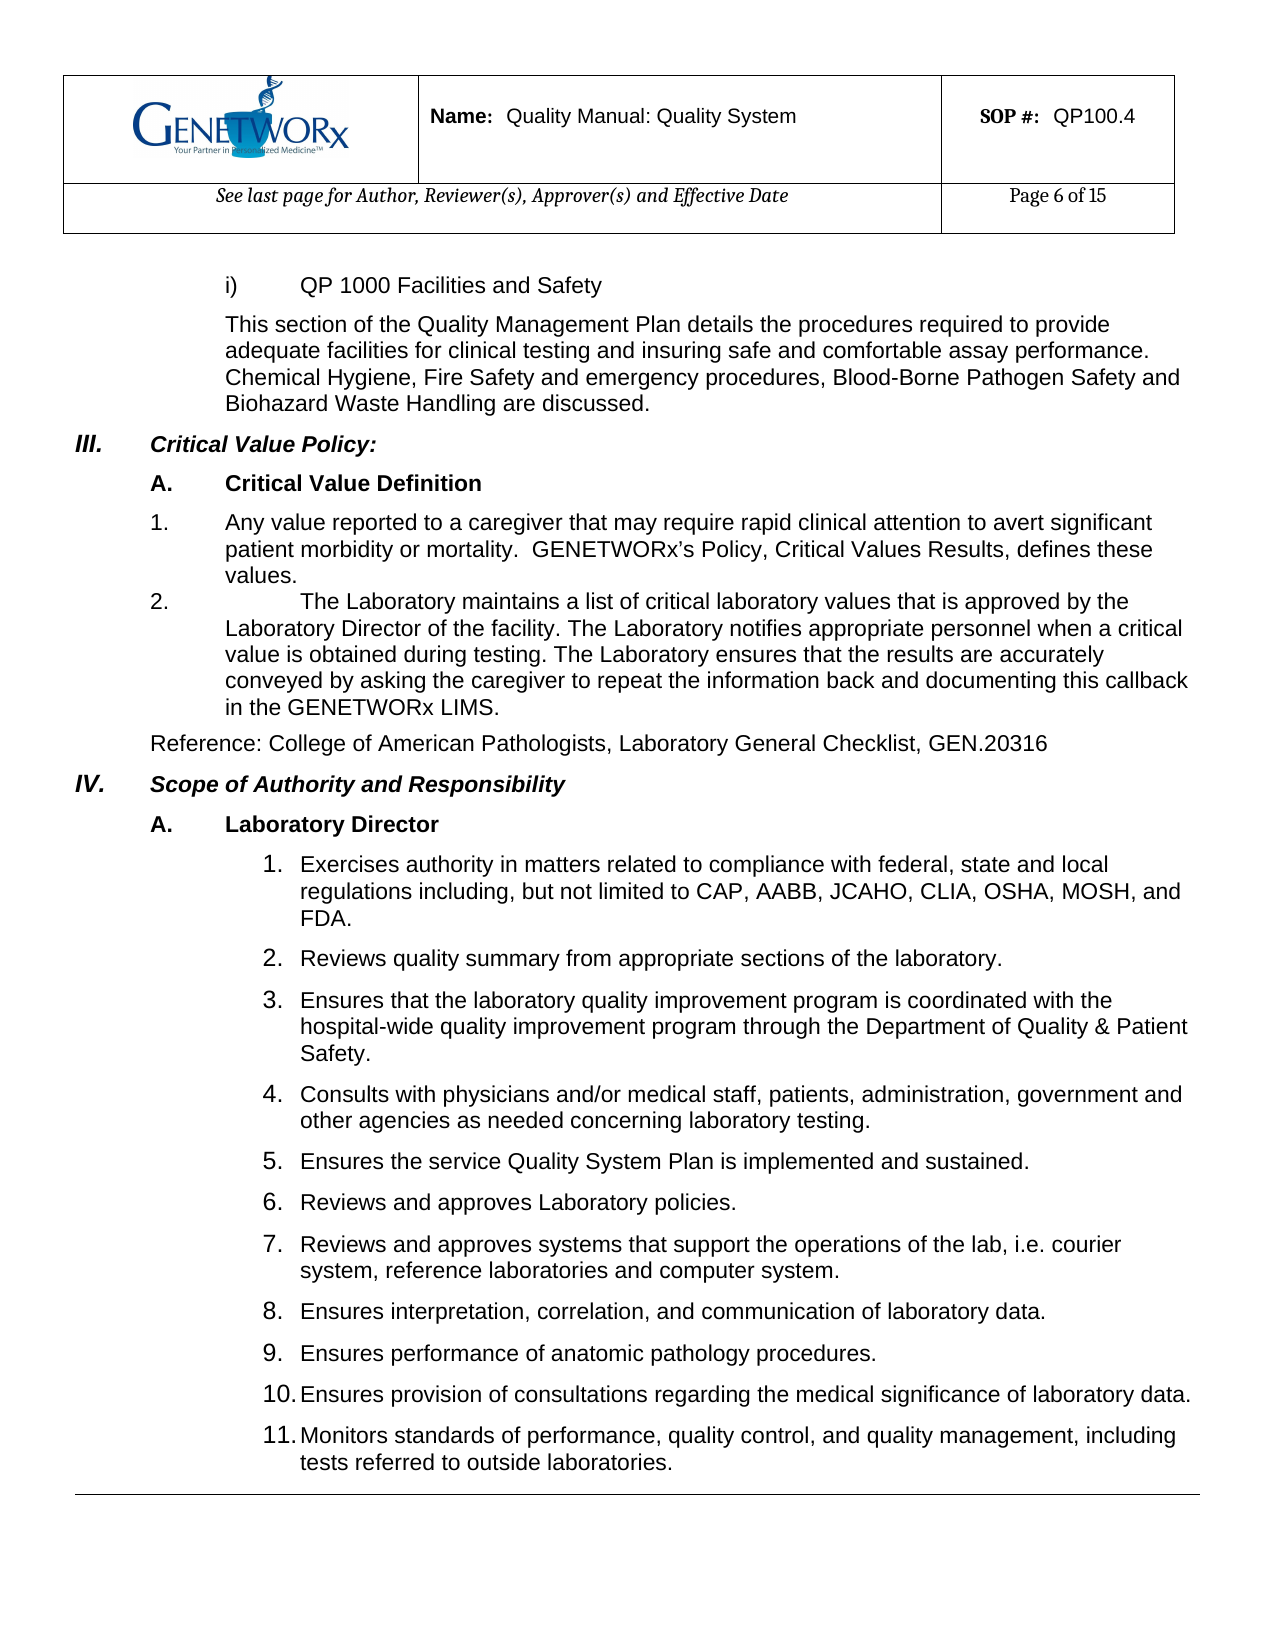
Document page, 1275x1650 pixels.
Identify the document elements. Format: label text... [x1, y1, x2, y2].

list Ensures that the laboratory quality improvement program is coordinated with the hospital-wide quality improvement program through the Department of Quality & Patient Safety. [262, 995, 1200, 1076]
list Ensures provision of consultations regarding the medical significance of laboratory data. [262, 1389, 1200, 1418]
list Reviews quality summary from appropriate sections of the laboratory. [262, 954, 1200, 982]
list Ensures the service Quality System Plan is implemented and sustained. [262, 1157, 1200, 1185]
list Ensures interpretation, correlation, and communication of laboratory data. [262, 1307, 1200, 1335]
list Reviews and approves systems that support the operations of the lab, i.e. courier system, reference laboratories and computer system. [262, 1239, 1200, 1294]
text This section of the Quality Management Plan details the procedures required to provide adequate facilities for clinical testing and insuring safe and comfortable assay performance. Chemical Hygiene, Fire Safety and emergency procedures, Blood-Borne Pathogen Safety and Biohazard Waste Handling are discussed. [225, 311, 1200, 417]
list Exercises authority in matters related to compliance with federal, state and local regulations including, but not limited to CAP, AABB, JCAHO, CLIA, OSHA, MOSH, and FDA. [262, 860, 1200, 941]
list Reviews and approves Laboratory policies. [262, 1198, 1200, 1227]
list Monitors standards of performance, quality control, and quality management, including tests referred to outside laboratories. [262, 1430, 1200, 1486]
subtitle Critical Value Policy: [75, 429, 1200, 458]
text Reference: College of American Pathologists, Laboratory General Checklist, GEN.20316 [150, 741, 1200, 767]
subtitle The Laboratory maintains a list of critical laboratory values that is approved by the Laboratory Director of the facility. The Laboratory notifies appropriate personnel when a critical value is obtained during testing. The Laboratory ensures that the results are accurately conveyed by asking the caregiver to repeat the information back and documenting this callback in the GENETWORx LIMS. [150, 599, 1200, 730]
subtitle Laboratory Director [150, 821, 1200, 847]
subtitle Scope of Authority and Responsibility [75, 780, 1200, 808]
picture [133, 76, 349, 158]
subtitle QP 1000 Facilities and Safety [225, 272, 1200, 299]
subtitle Any value reported to a caregiver that may require rapid clinical attention to avert significant patient morbidity or mortality. GENETWORx’s Policy, Critical Values Results, defines these values. [150, 509, 1200, 588]
list Consults with physicians and/or medical staff, patients, administration, government and other agencies as needed concerning laboratory testing. [262, 1089, 1200, 1144]
list Ensures performance of anatomic pathology procedures. [262, 1348, 1200, 1377]
subtitle Critical Value Definition [150, 470, 1200, 497]
